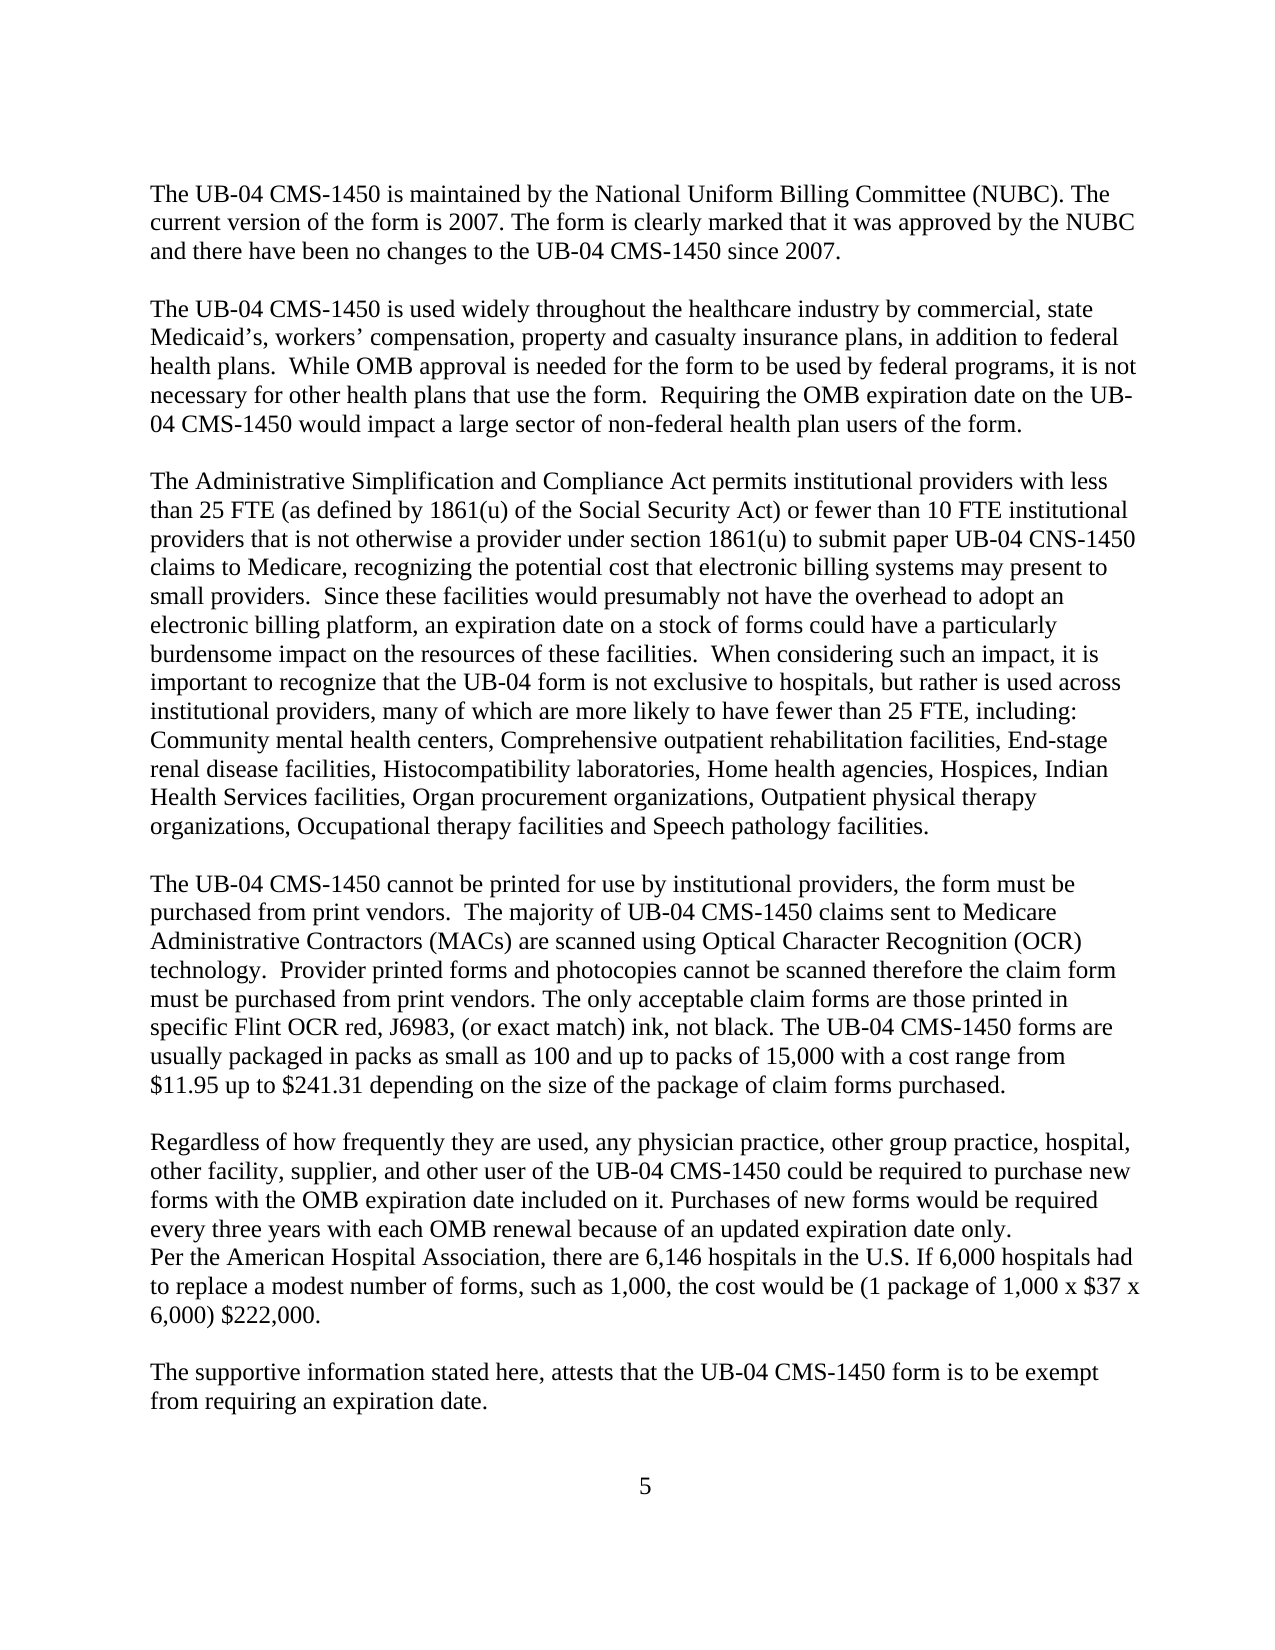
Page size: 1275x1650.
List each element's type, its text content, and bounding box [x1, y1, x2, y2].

text The UB-04 CMS-1450 is maintained by the National Uniform Billing Committee (NUBC). The current version of the form is 2007. The form is clearly marked that it was approved by the NUBC and there have been no changes to the UB-04 CMS-1450 since 2007. [150, 179, 1140, 265]
text The UB-04 CMS-1450 cannot be printed for use by institutional providers, the form must be purchased from print vendors. The majority of UB-04 CMS-1450 claims sent to Medicare Administrative Contractors (MACs) are scanned using Optical Character Recognition (OCR) technology. Provider printed forms and photocopies cannot be scanned therefore the claim form must be purchased from print vendors. The only acceptable claim forms are those printed in specific Flint OCR red, J6983, (or exact match) ink, not black. The UB-04 CMS-1450 forms are usually packaged in packs as small as 100 and up to packs of 15,000 with a cost range from $11.95 up to $241.31 depending on the size of the package of claim forms purchased. [150, 869, 1140, 1099]
text The supportive information stated here, attests that the UB-04 CMS-1450 form is to be exempt from requiring an expiration date. [150, 1357, 1140, 1415]
text The UB-04 CMS-1450 is used widely throughout the healthcare industry by commercial, state Medicaid’s, workers’ compensation, property and casualty insurance plans, in addition to federal health plans. While OMB approval is needed for the form to be used by federal programs, it is not necessary for other health plans that use the form. Requiring the OMB expiration date on the UB-04 CMS-1450 would impact a large sector of non-federal health plan users of the form. [150, 294, 1140, 437]
text Per the American Hospital Association, there are 6,146 hospitals in the U.S. If 6,000 hospitals had to replace a modest number of forms, such as 1,000, the cost would be (1 package of 1,000 x $37 x 6,000) $222,000. [150, 1242, 1140, 1329]
text Regardless of how frequently they are used, any physician practice, other group practice, hospital, other facility, supplier, and other user of the UB-04 CMS-1450 could be required to purchase new forms with the OMB expiration date included on it. Purchases of new forms would be required every three years with each OMB renewal because of an updated expiration date only. [150, 1127, 1140, 1242]
text The Administrative Simplification and Compliance Act permits institutional providers with less than 25 FTE (as defined by 1861(u) of the Social Security Act) or fewer than 10 FTE institutional providers that is not otherwise a provider under section 1861(u) to submit paper UB-04 CNS-1450 claims to Medicare, recognizing the potential cost that electronic billing systems may present to small providers. Since these facilities would presumably not have the overhead to adopt an electronic billing platform, an expiration date on a stock of forms could have a particularly burdensome impact on the resources of these facilities. When considering such an impact, it is important to recognize that the UB-04 form is not exclusive to hospitals, but rather is used across institutional providers, many of which are more likely to have fewer than 25 FTE, including: Community mental health centers, Comprehensive outpatient rehabilitation facilities, End-stage renal disease facilities, Histocompatibility laboratories, Home health agencies, Hospices, Indian Health Services facilities, Organ procurement organizations, Outpatient physical therapy organizations, Occupational therapy facilities and Speech pathology facilities. [150, 466, 1140, 840]
